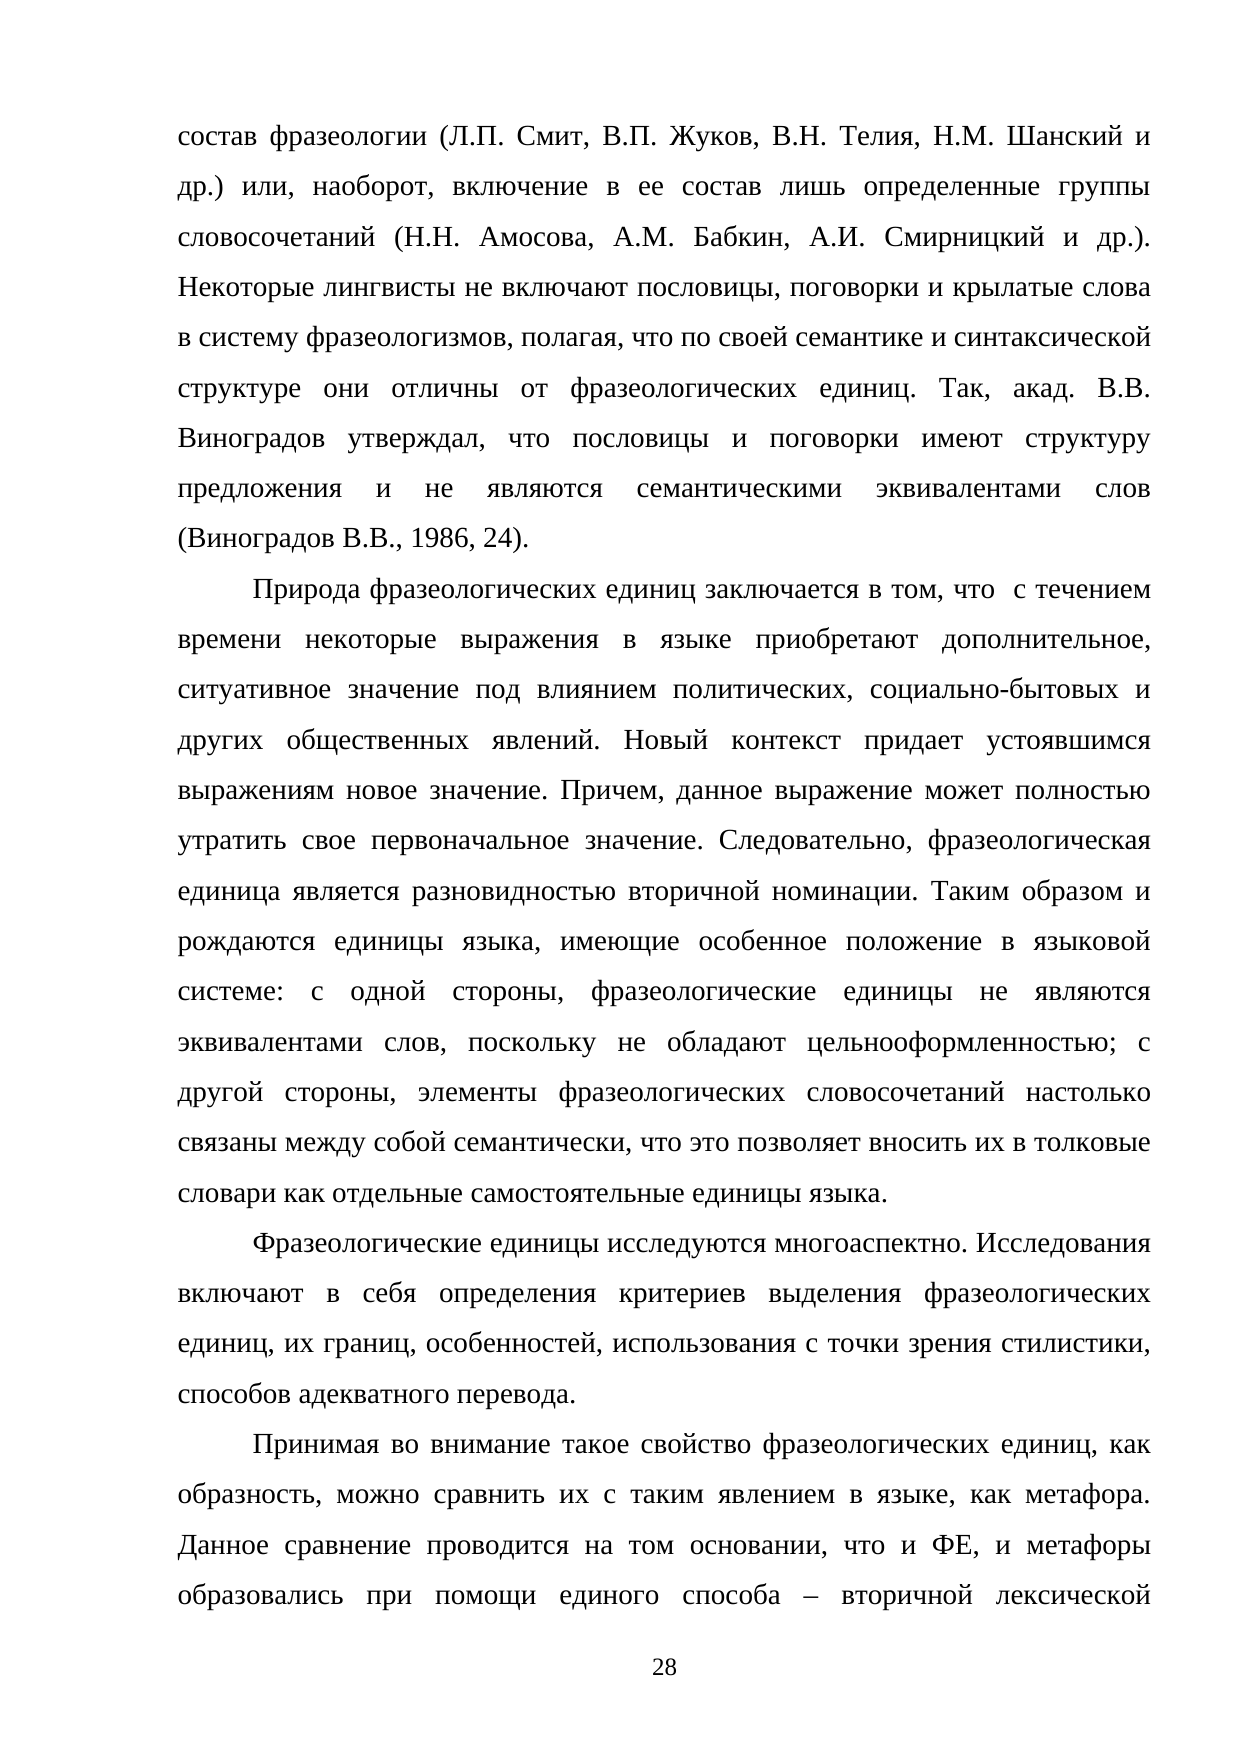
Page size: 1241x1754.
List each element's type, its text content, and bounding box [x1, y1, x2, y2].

text Фразеологические единицы исследуются многоаспектно. Исследования включают в себя определения критериев выделения фразеологических единиц, их границ, особенностей, использования с точки зрения стилистики, способов адекватного перевода. [177, 1376, 1152, 1560]
text Анализ лингвистической литературы показывает, что существует множество концепций и взглядов на природу и классификацию фразеологических единиц, таких, как: включение устойчивых сочетаний в состав фразеологии (Л.П. Смит, В.П. Жуков, В.Н. Телия, Н.М. Шанский и др.) или, наоборот, включение в ее состав лишь определенные группы словосочетаний (Н.Н. Амосова, А.М. Бабкин, А.И. Смирницкий и др.). Некоторые лингвисты не включают пословицы, поговорки и крылатые слова в систему фразеологизмов, полагая, что по своей семантике и синтаксической структуре они отличны от фразеологических единиц. Так, акад. В.В. Виноградов утверждал, что пословицы и поговорки имеют структуру предложения и не являются семантическими эквивалентами слов (Виноградов В.В., 1986, 24). [177, 118, 1152, 705]
text Природа фразеологических единиц заключается в том, что с течением времени некоторые выражения в языке приобретают дополнительное, ситуативное значение под влиянием политических, социально-бытовых и других общественных явлений. Новый контекст придает устоявшимся выражениям новое значение. Причем, данное выражение может полностью утратить свое первоначальное значение. Следовательно, фразеологическая единица является разновидностью вторичной номинации. Таким образом и рождаются единицы языка, имеющие особенное положение в языковой системе: с одной стороны, фразеологические единицы не являются эквивалентами слов, поскольку не обладают цельнооформленностью; с другой стороны, элементы фразеологических словосочетаний настолько связаны между собой семантически, что это позволяет вносить их в толковые словари как отдельные самостоятельные единицы языка. [177, 722, 1152, 1359]
